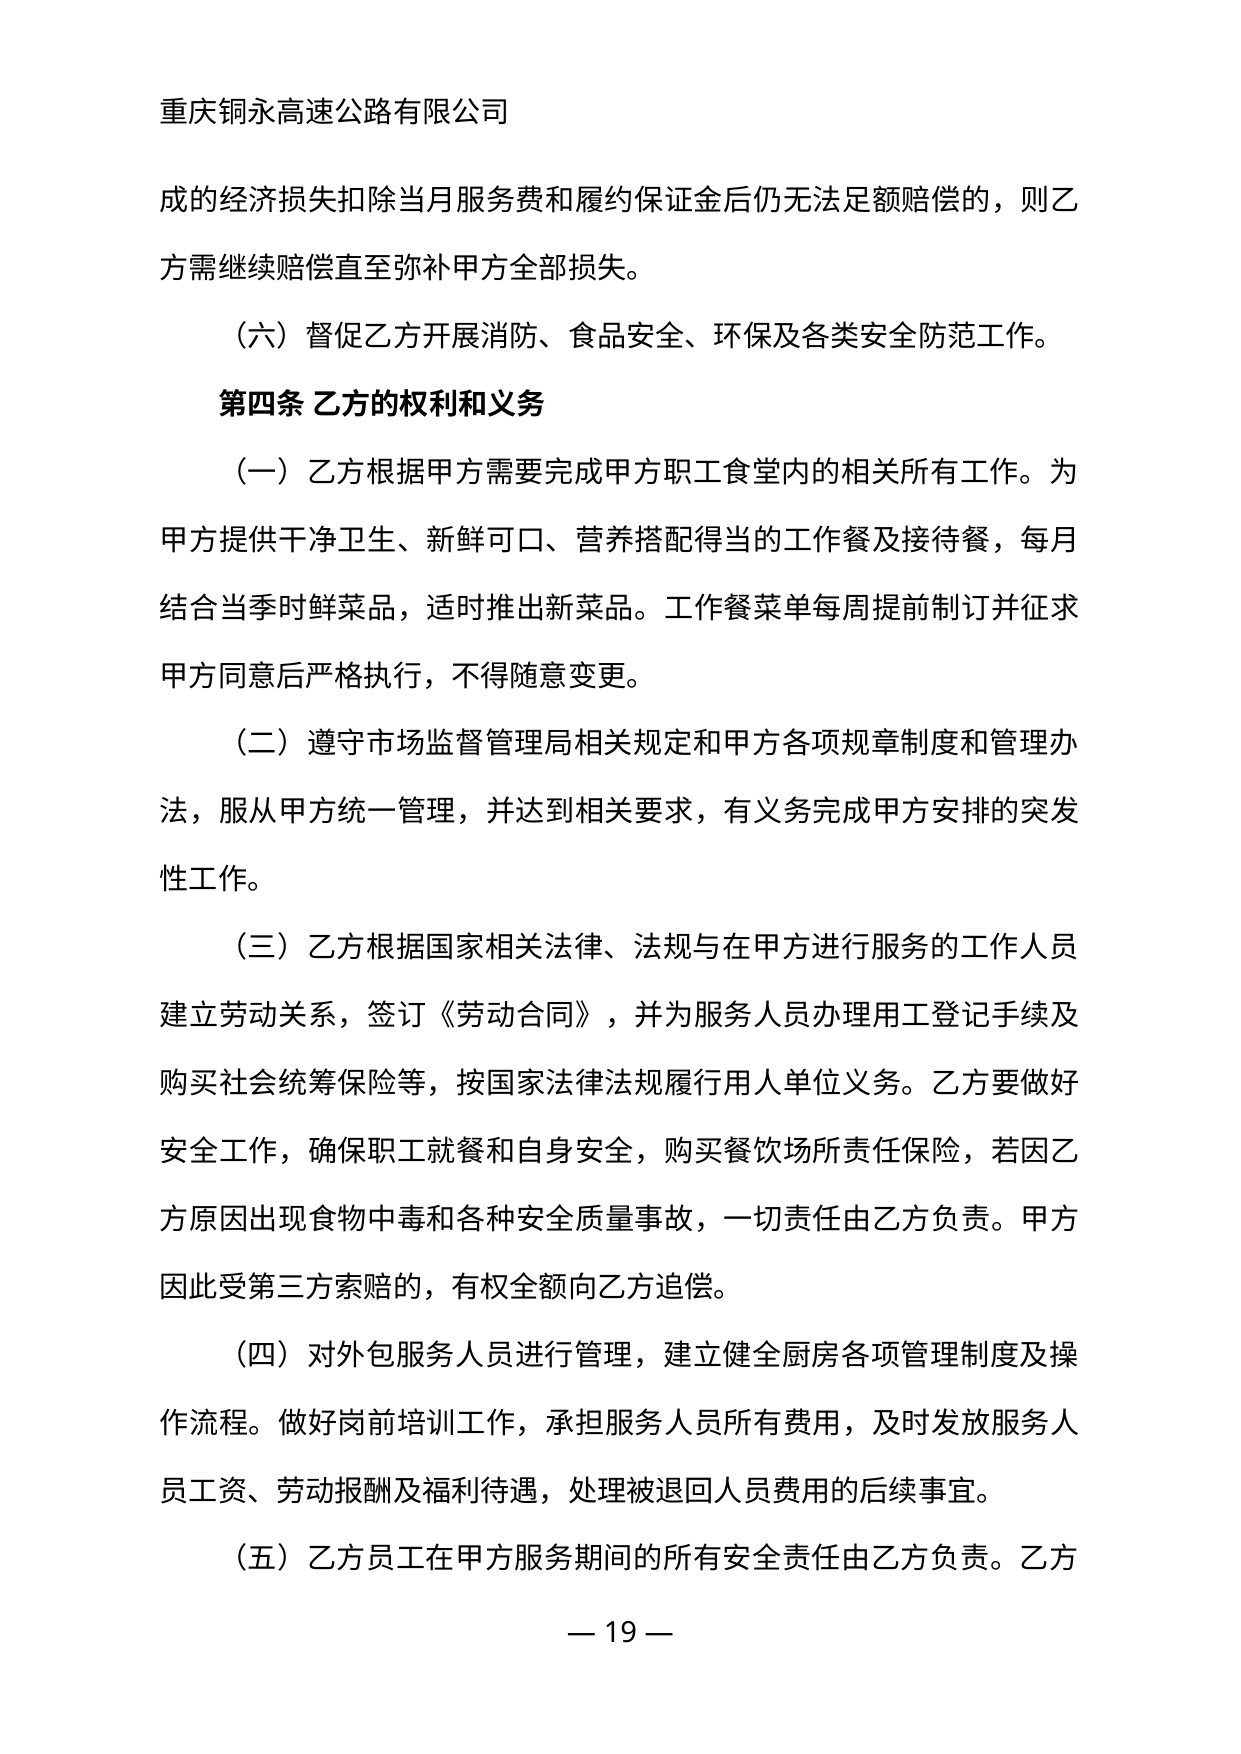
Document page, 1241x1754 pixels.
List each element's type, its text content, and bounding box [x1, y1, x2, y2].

text （三）乙方根据国家相关法律、法规与在甲方进行服务的工作人员建立劳动关系，签订《劳动合同》，并为服务人员办理用工登记手续及购买社会统筹保险等，按国家法律法规履行用人单位义务。乙方要做好安全工作，确保职工就餐和自身安全，购买餐饮场所责任保险，若因乙方原因出现食物中毒和各种安全质量事故，一切责任由乙方负责。甲方因此受第三方索赔的，有权全额向乙方追偿。 [159, 911, 1081, 1318]
text （六）督促乙方开展消防、食品安全、环保及各类安全防范工作。 [159, 300, 1081, 368]
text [159, 1522, 1081, 1590]
text （四）对外包服务人员进行管理，建立健全厨房各项管理制度及操作流程。做好岗前培训工作，承担服务人员所有费用，及时发放服务人员工资、劳动报酬及福利待遇，处理被退回人员费用的后续事宜。 [159, 1318, 1081, 1522]
text （一）乙方根据甲方需要完成甲方职工食堂内的相关所有工作。为甲方提供干净卫生、新鲜可口、营养搭配得当的工作餐及接待餐，每月结合当季时鲜菜品，适时推出新菜品。工作餐菜单每周提前制订并征求甲方同意后严格执行，不得随意变更。 [159, 436, 1081, 707]
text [159, 164, 1081, 300]
text （二）遵守市场监督管理局相关规定和甲方各项规章制度和管理办法，服从甲方统一管理，并达到相关要求，有义务完成甲方安排的突发性工作。 [159, 707, 1081, 911]
text 第四条 乙方的权利和义务 [159, 368, 1081, 436]
